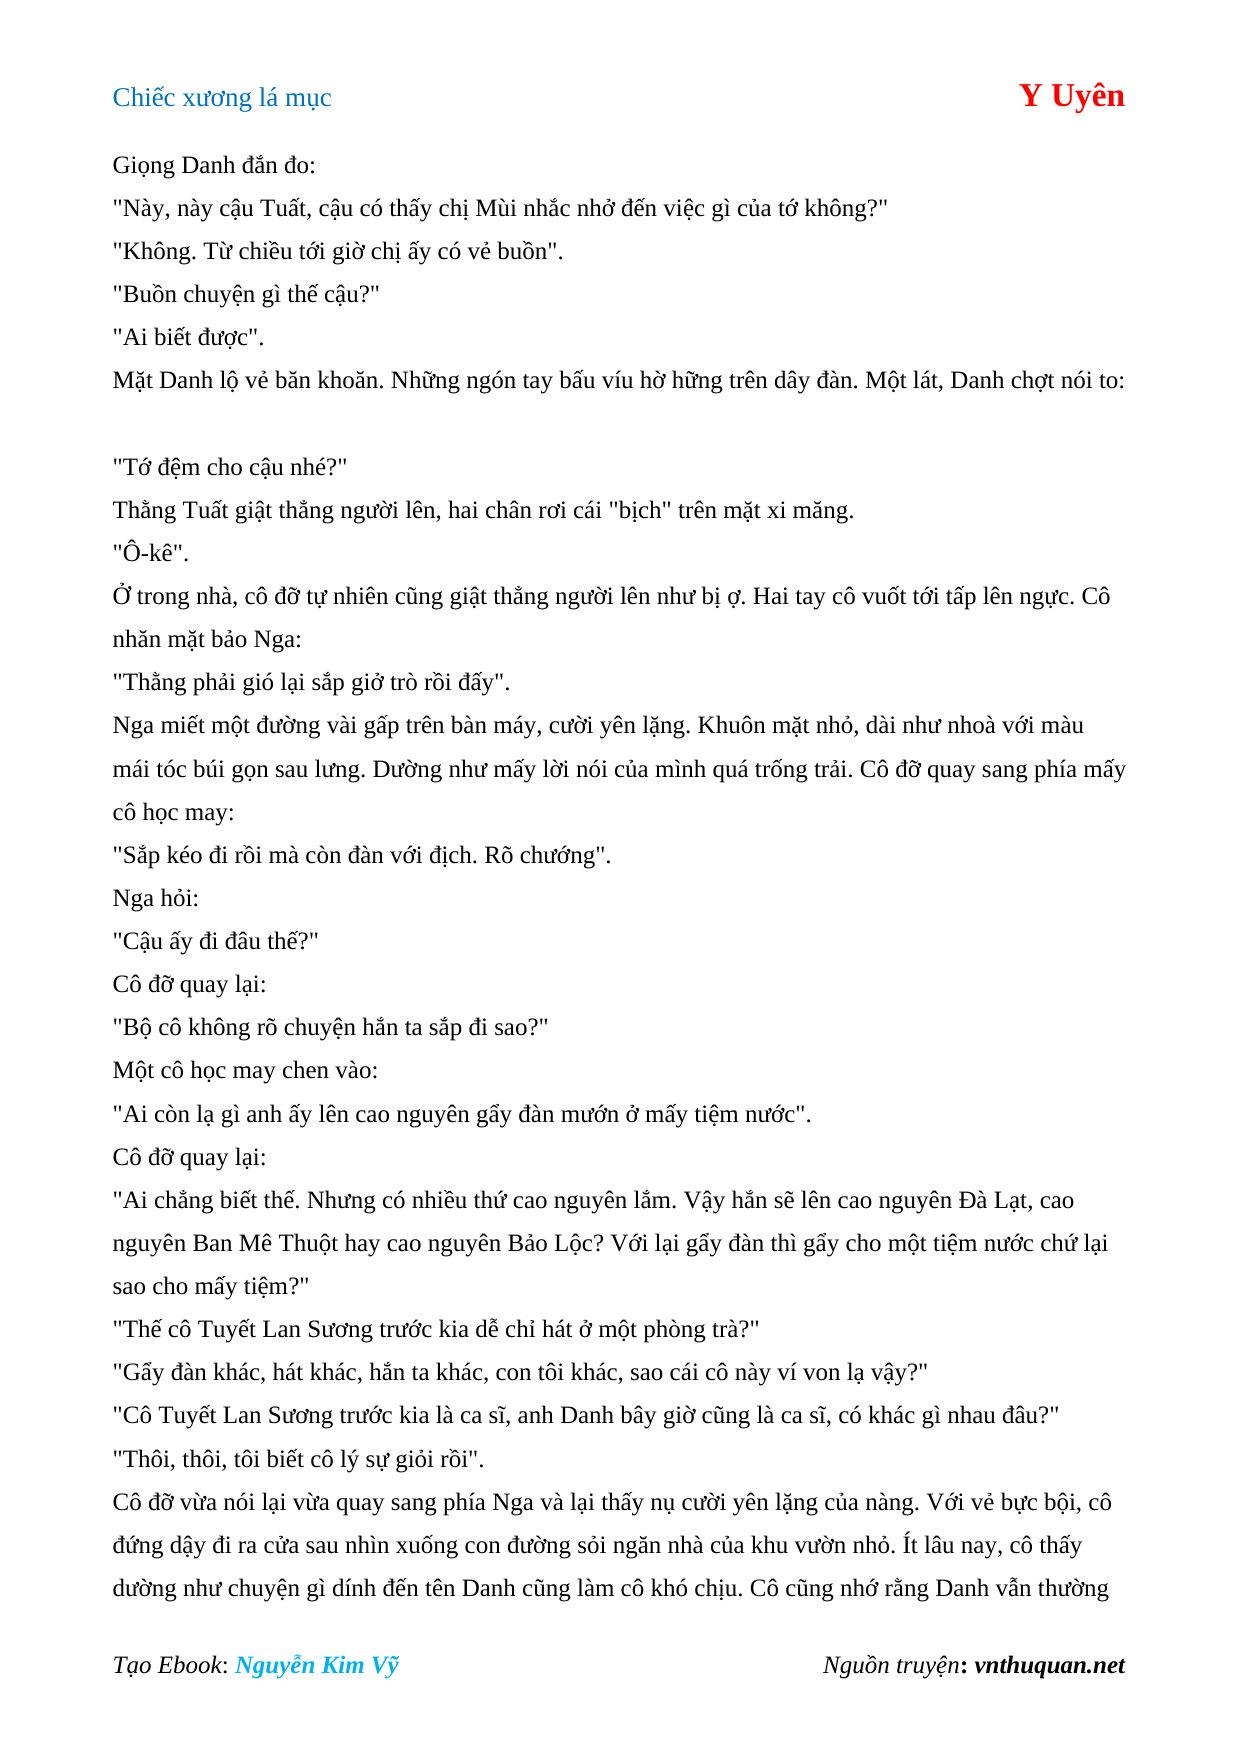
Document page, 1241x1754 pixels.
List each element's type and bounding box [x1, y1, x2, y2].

text [112, 150, 1128, 1602]
